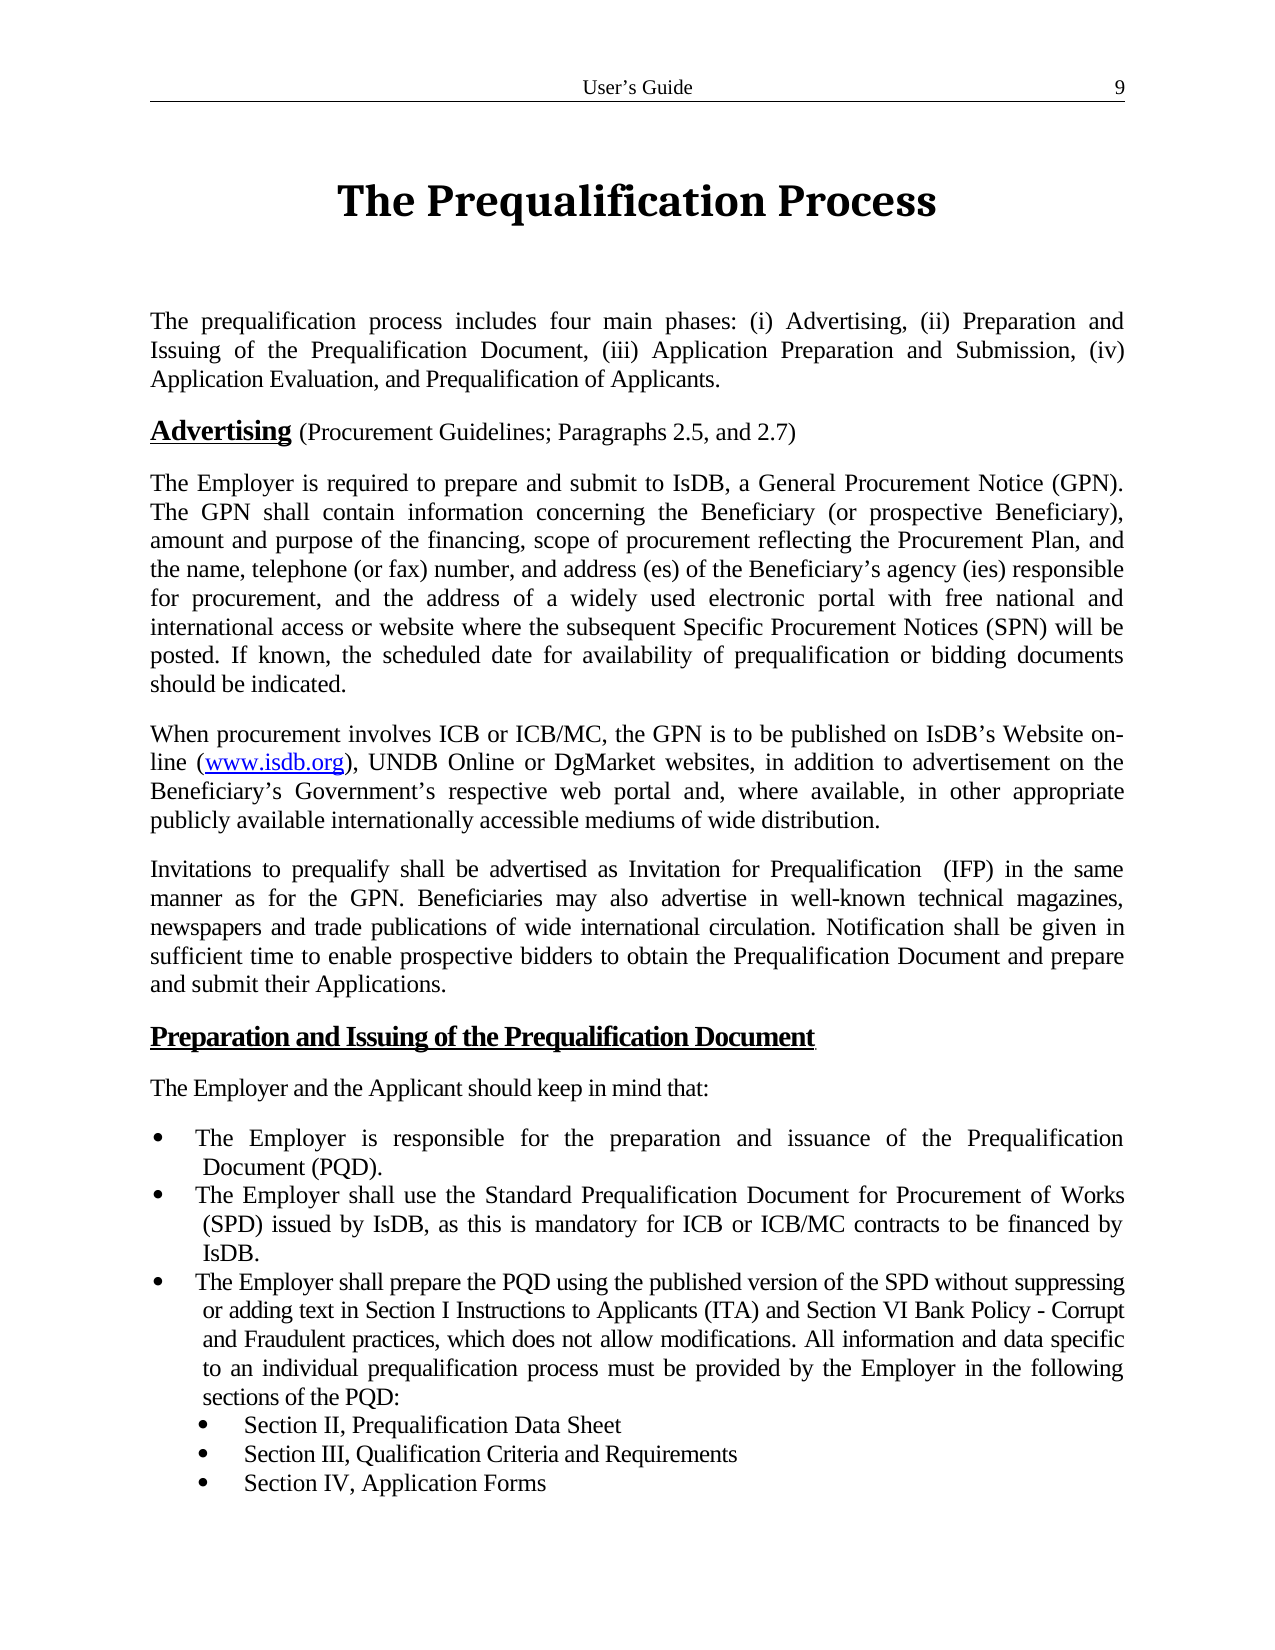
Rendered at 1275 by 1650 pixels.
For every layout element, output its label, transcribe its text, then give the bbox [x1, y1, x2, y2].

list Section III, Qualification Criteria and Requirements [199, 1439, 1125, 1468]
text Invitations to prequalify shall be advertised as Invitation for Prequalification (IFP) in the same manner as for the GPN. Beneficiaries may also advertise in well-known technical magazines, newspapers and trade publications of wide international circulation. Notification shall be given in sufficient time to enable prospective bidders to obtain the Prequalification Document and prepare and submit their Applications. [150, 854, 1125, 998]
text The Employer and the Applicant should keep in mind that: [150, 1073, 1125, 1102]
text Advertising (Procurement Guidelines; Paragraphs 2.5, and 2.7) [150, 413, 1125, 447]
list The Employer shall use the Standard Prequalification Document for Procurement of Works (SPD) issued by IsDB, as this is mandatory for ICB or ICB/MC contracts to be financed by IsDB. [154, 1181, 1125, 1267]
text The Prequalification Process [150, 175, 1125, 228]
list Section II, Prequalification Data Sheet [199, 1411, 1125, 1439]
list Section IV, Application Forms [199, 1468, 1125, 1497]
list The Employer shall prepare the PQD using the published version of the SPD without suppressing or adding text in Section I Instructions to Applicants (ITA) and Section VI Bank Policy - Corrupt and Fraudulent practices, which does not allow modifications. All information and data specific to an individual prequalification process must be provided by the Employer in the following sections of the PQD: [154, 1267, 1125, 1411]
text The Employer is required to prepare and submit to IsDB, a General Procurement Notice (GPN). The GPN shall contain information concerning the Beneficiary (or prospective Beneficiary), amount and purpose of the financing, scope of procurement reflecting the Procurement Plan, and the name, telephone (or fax) number, and address (es) of the Beneficiary’s agency (ies) responsible for procurement, and the address of a widely used electronic portal with free national and international access or website where the subsequent Specific Procurement Notices (SPN) will be posted. If known, the scheduled date for availability of prequalification or bidding documents should be indicated. [150, 468, 1125, 698]
list The Employer is responsible for the preparation and issuance of the Prequalification Document (PQD). [154, 1123, 1125, 1181]
text The prequalification process includes four main phases: (i) Advertising, (ii) Preparation and Issuing of the Prequalification Document, (iii) Application Preparation and Submission, (iv) Application Evaluation, and Prequalification of Applicants. [150, 306, 1125, 393]
text When procurement involves ICB or ICB/MC, the GPN is to be published on IsDB’s Website on-line (www.isdb.org), UNDB Online or DgMarket websites, in addition to advertisement on the Beneficiary’s Government’s respective web portal and, where available, in other appropriate publicly available internationally accessible mediums of wide distribution. [150, 719, 1125, 834]
text Preparation and Issuing of the Prequalification Document [150, 1019, 1125, 1053]
